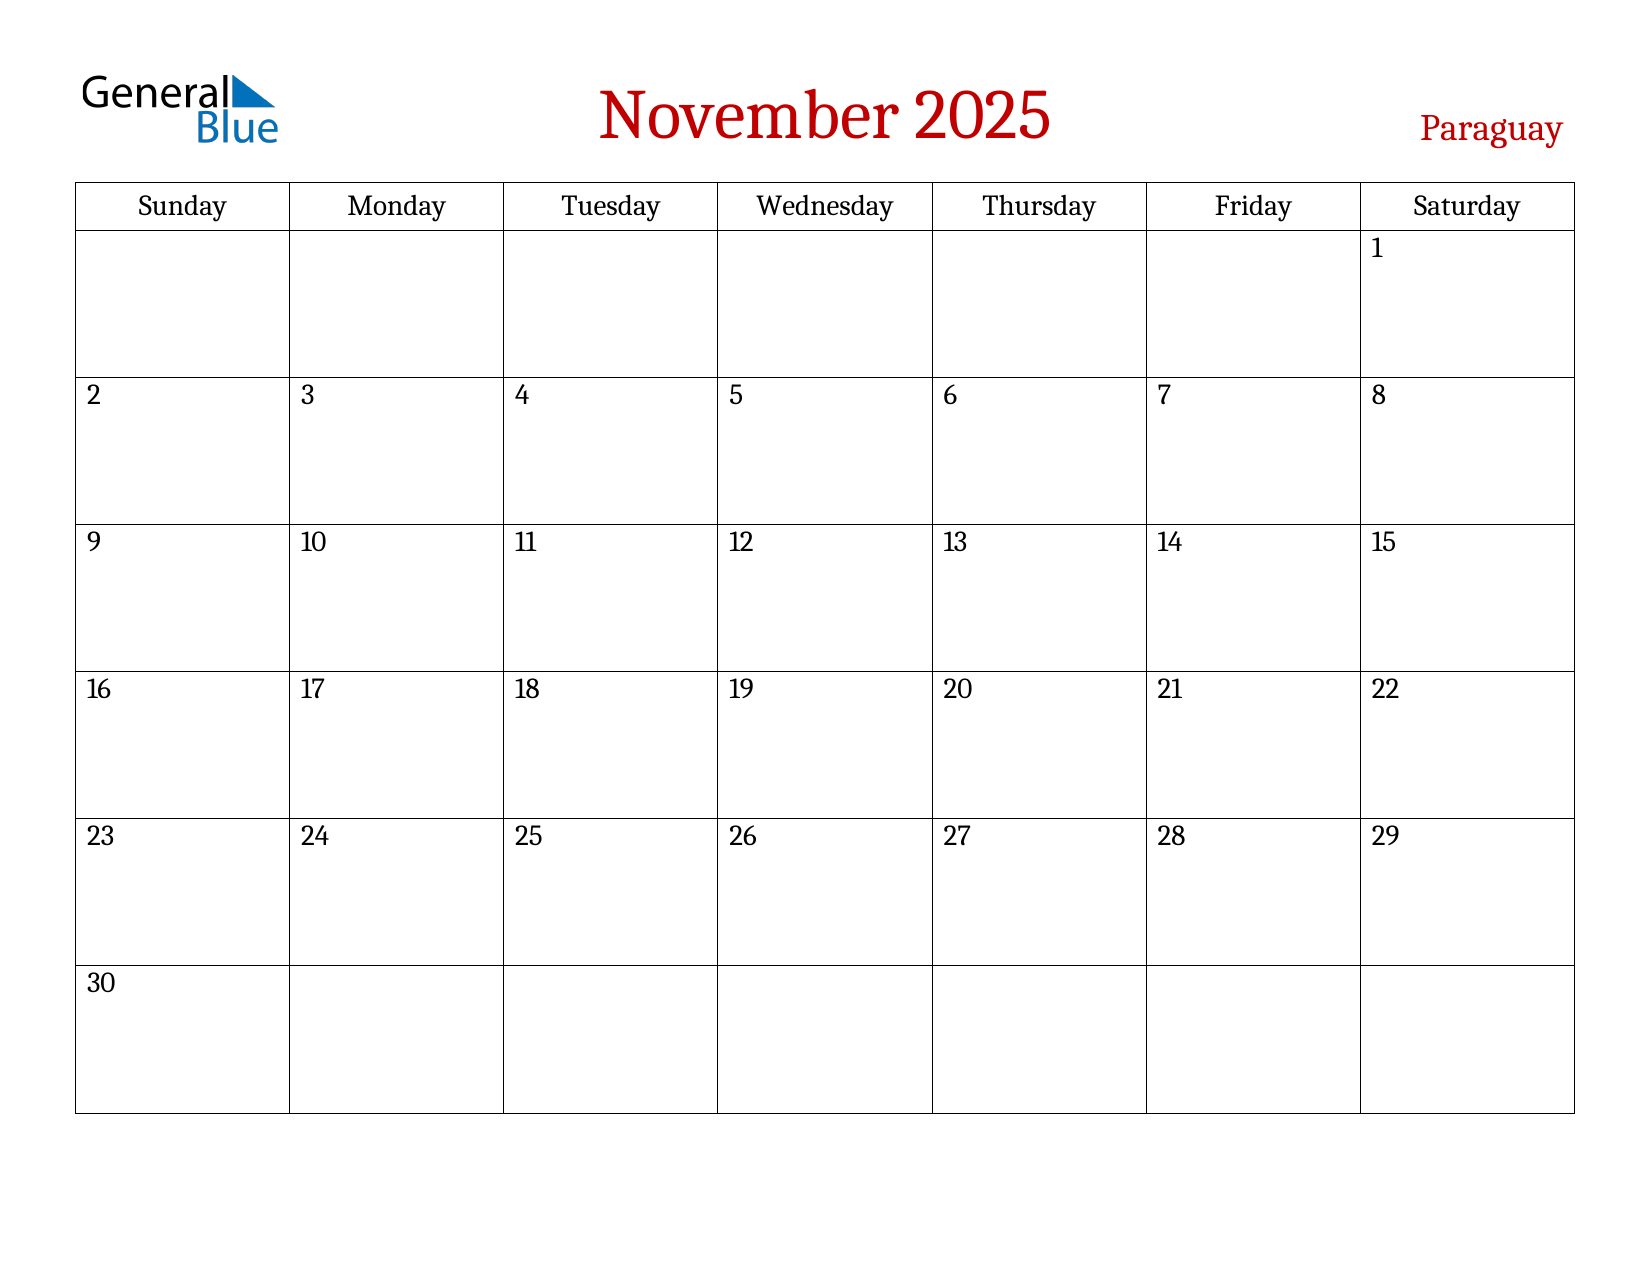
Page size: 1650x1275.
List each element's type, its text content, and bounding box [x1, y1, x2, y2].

table_cell [1147, 966, 1360, 1000]
table_cell Sunday [76, 183, 289, 230]
table_cell 11 [504, 525, 717, 559]
table_cell 9 [76, 525, 289, 559]
table_cell 22 [1361, 672, 1574, 706]
table_cell [504, 412, 717, 524]
table_cell [76, 412, 289, 524]
table_cell 23 [76, 819, 289, 853]
table_cell [76, 559, 289, 671]
table_cell [1147, 265, 1360, 377]
table_cell [933, 706, 1146, 818]
table_cell [290, 966, 503, 1000]
table_cell 28 [1147, 819, 1360, 853]
table_cell 13 [933, 525, 1146, 559]
table_cell 17 [290, 672, 503, 706]
table_cell [1361, 853, 1574, 965]
table_cell 30 [76, 966, 289, 1000]
table_cell 6 [933, 378, 1146, 412]
table_cell 1 [1361, 231, 1574, 264]
table_header Paraguay [1146, 75, 1574, 182]
table_cell Thursday [933, 183, 1146, 230]
table_cell [933, 853, 1146, 965]
table_cell [290, 853, 503, 965]
table_cell [718, 706, 932, 818]
table_cell [1147, 559, 1360, 671]
table_header [76, 75, 503, 182]
table_cell [504, 706, 717, 818]
table_cell 2 [76, 378, 289, 412]
table_cell [1361, 412, 1574, 524]
table_cell [1361, 265, 1574, 377]
table_cell [718, 966, 932, 1000]
table_cell [504, 1000, 717, 1112]
table_cell [1147, 231, 1360, 264]
table_cell [290, 231, 503, 264]
table_cell [1361, 706, 1574, 818]
table_cell [718, 231, 932, 264]
table_cell [1147, 412, 1360, 524]
table_cell [76, 265, 289, 377]
table_cell [76, 1000, 289, 1112]
picture [82, 75, 278, 143]
table_cell [504, 966, 717, 1000]
table_cell 5 [718, 378, 932, 412]
table_cell Friday [1147, 183, 1360, 230]
table_cell [1147, 853, 1360, 965]
table_cell 16 [76, 672, 289, 706]
table_cell 3 [290, 378, 503, 412]
table_header November 2025 [504, 75, 1146, 182]
table_cell [933, 559, 1146, 671]
table_cell [718, 559, 932, 671]
table_cell 21 [1147, 672, 1360, 706]
table_cell [290, 1000, 503, 1112]
table_cell [76, 706, 289, 818]
table_cell [504, 265, 717, 377]
table_cell [1147, 1000, 1360, 1112]
table_cell [933, 966, 1146, 1000]
table_cell [290, 265, 503, 377]
table_cell 8 [1361, 378, 1574, 412]
table_cell [1361, 966, 1574, 1000]
table_cell Tuesday [504, 183, 717, 230]
table_cell [1147, 706, 1360, 818]
table_cell 12 [718, 525, 932, 559]
table_cell [1361, 1000, 1574, 1112]
table_cell [933, 412, 1146, 524]
table_cell Saturday [1361, 183, 1574, 230]
table_cell [290, 706, 503, 818]
table_cell 19 [718, 672, 932, 706]
table_cell [718, 412, 932, 524]
table_cell [933, 1000, 1146, 1112]
table_cell 26 [718, 819, 932, 853]
table_cell [718, 265, 932, 377]
table_cell 18 [504, 672, 717, 706]
table_cell [290, 412, 503, 524]
table_cell 15 [1361, 525, 1574, 559]
table_cell [933, 265, 1146, 377]
table_cell [1361, 559, 1574, 671]
table_cell [504, 853, 717, 965]
table_cell 4 [504, 378, 717, 412]
table_cell 10 [290, 525, 503, 559]
table_cell 27 [933, 819, 1146, 853]
table_cell 7 [1147, 378, 1360, 412]
table_cell 14 [1147, 525, 1360, 559]
table_cell [76, 231, 289, 264]
table_cell [718, 1000, 932, 1112]
table_cell 25 [504, 819, 717, 853]
table_cell [290, 559, 503, 671]
table_cell Wednesday [718, 183, 932, 230]
table_cell [504, 231, 717, 264]
table_cell 20 [933, 672, 1146, 706]
table_cell 24 [290, 819, 503, 853]
table_cell [504, 559, 717, 671]
table_cell Monday [290, 183, 503, 230]
table_cell 29 [1361, 819, 1574, 853]
table_cell [76, 853, 289, 965]
table_cell [933, 231, 1146, 264]
table_cell [718, 853, 932, 965]
